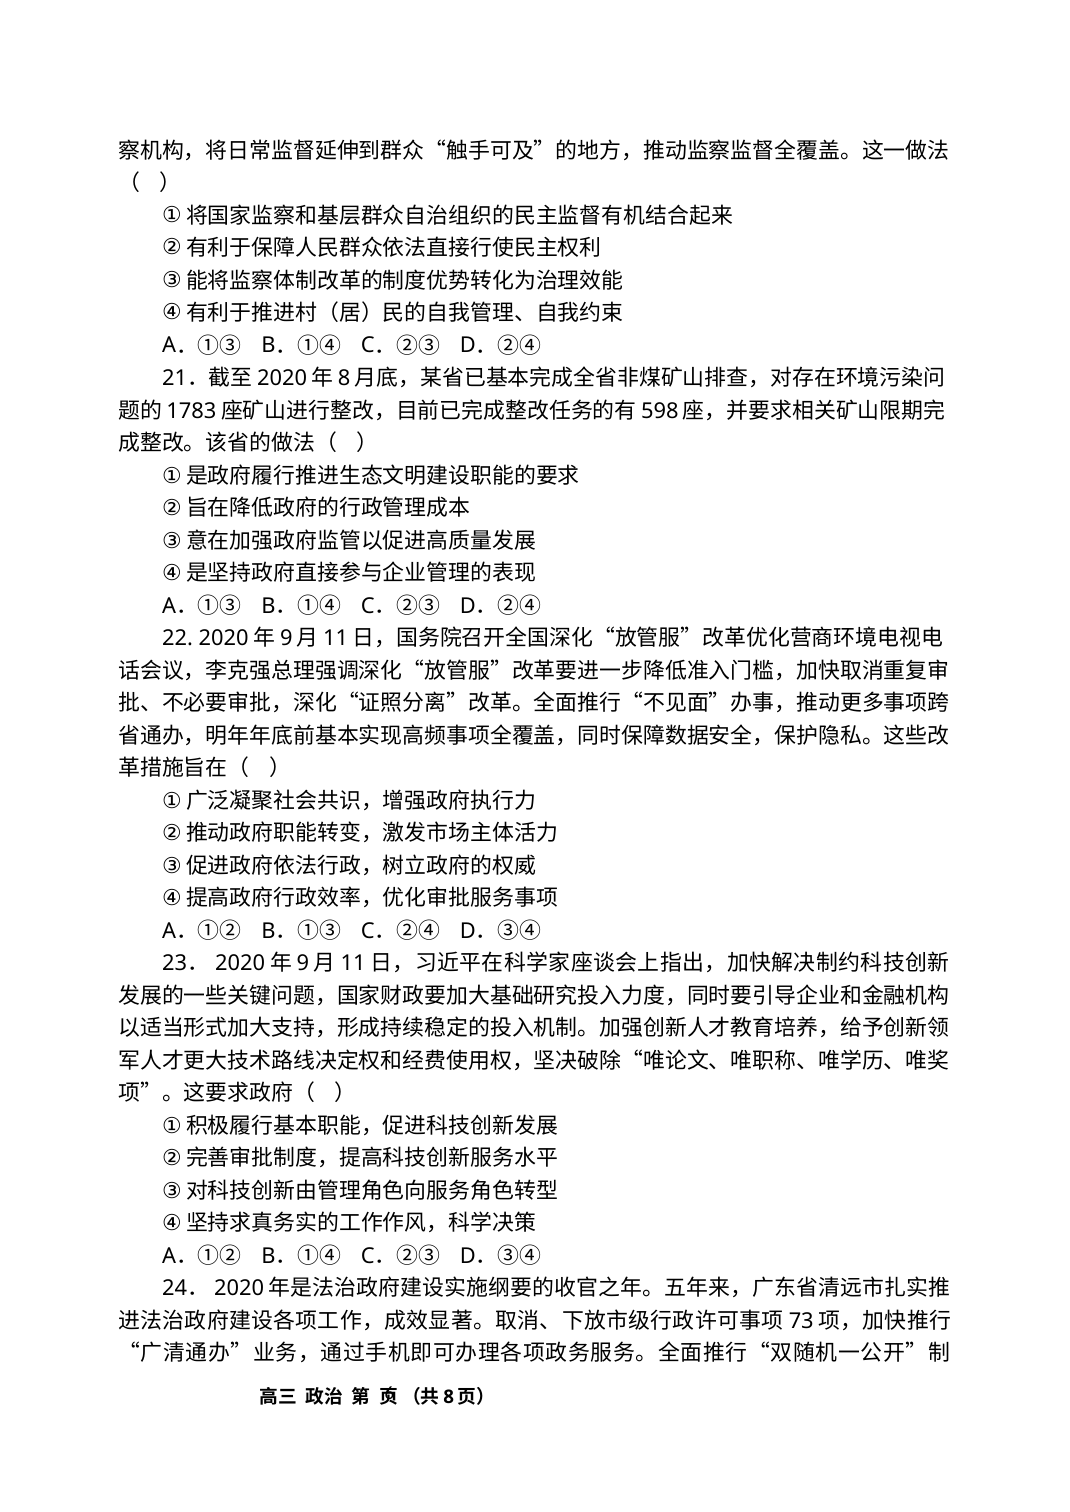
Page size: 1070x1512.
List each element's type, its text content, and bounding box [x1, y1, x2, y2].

text ②推动政府职能转变，激发市场主体活力 [118, 815, 951, 847]
text ④是坚持政府直接参与企业管理的表现 [118, 555, 951, 587]
text A．①② B．①④ C．②③ D．③④ [118, 1237, 951, 1270]
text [118, 1270, 951, 1367]
text ④有利于推进村（居）民的自我管理、自我约束 [118, 295, 951, 327]
text ④坚持求真务实的工作作风，科学决策 [118, 1205, 951, 1237]
text ①积极履行基本职能，促进科技创新发展 [118, 1107, 951, 1140]
text ③意在加强政府监管以促进高质量发展 [118, 522, 951, 555]
text ③能将监察体制改革的制度优势转化为治理效能 [118, 262, 951, 295]
text A．①② B．①③ C．②④ D．③④ [118, 912, 951, 945]
text ②有利于保障人民群众依法直接行使民主权利 [118, 230, 951, 262]
text 21．截至2020年8月底，某省已基本完成全省非煤矿山排查，对存在环境污染问题的1783座矿山进行整改，目前已完成整改任务的有598座，并要求相关矿山限期完成整改。该省的做法（ ） [118, 360, 951, 457]
text ②完善审批制度，提高科技创新服务水平 [118, 1140, 951, 1172]
text 23． 2020年9月11日，习近平在科学家座谈会上指出，加快解决制约科技创新发展的一些关键问题，国家财政要加大基础研究投入力度，同时要引导企业和金融机构以适当形式加大支持，形成持续稳定的投入机制。加强创新人才教育培养，给予创新领军人才更大技术路线决定权和经费使用权，坚决破除“唯论文、唯职称、唯学历、唯奖项”。这要求政府（ ） [118, 945, 951, 1107]
text ①是政府履行推进生态文明建设职能的要求 [118, 457, 951, 490]
text ③促进政府依法行政，树立政府的权威 [118, 847, 951, 880]
text ①将国家监察和基层群众自治组织的民主监督有机结合起来 [118, 197, 951, 230]
text ②旨在降低政府的行政管理成本 [118, 490, 951, 522]
text ③对科技创新由管理角色向服务角色转型 [118, 1172, 951, 1205]
text 22. 2020年 9月11日，国务院召开全国深化“放管服”改革优化营商环境电视电话会议，李克强总理强调深化“放管服”改革要进一步降低准入门槛，加快取消重复审批、不必要审批，深化“证照分离”改革。全面推行“不见面”办事，推动更多事项跨省通办，明年年底前基本实现高频事项全覆盖，同时保障数据安全，保护隐私。这些改革措施旨在（ ） [118, 620, 951, 782]
text A．①③ B．①④ C．②③ D．②④ [118, 327, 951, 360]
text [118, 132, 951, 197]
text A．①③ B．①④ C．②③ D．②④ [118, 587, 951, 620]
text ①广泛凝聚社会共识，增强政府执行力 [118, 782, 951, 815]
text ④提高政府行政效率，优化审批服务事项 [118, 880, 951, 912]
